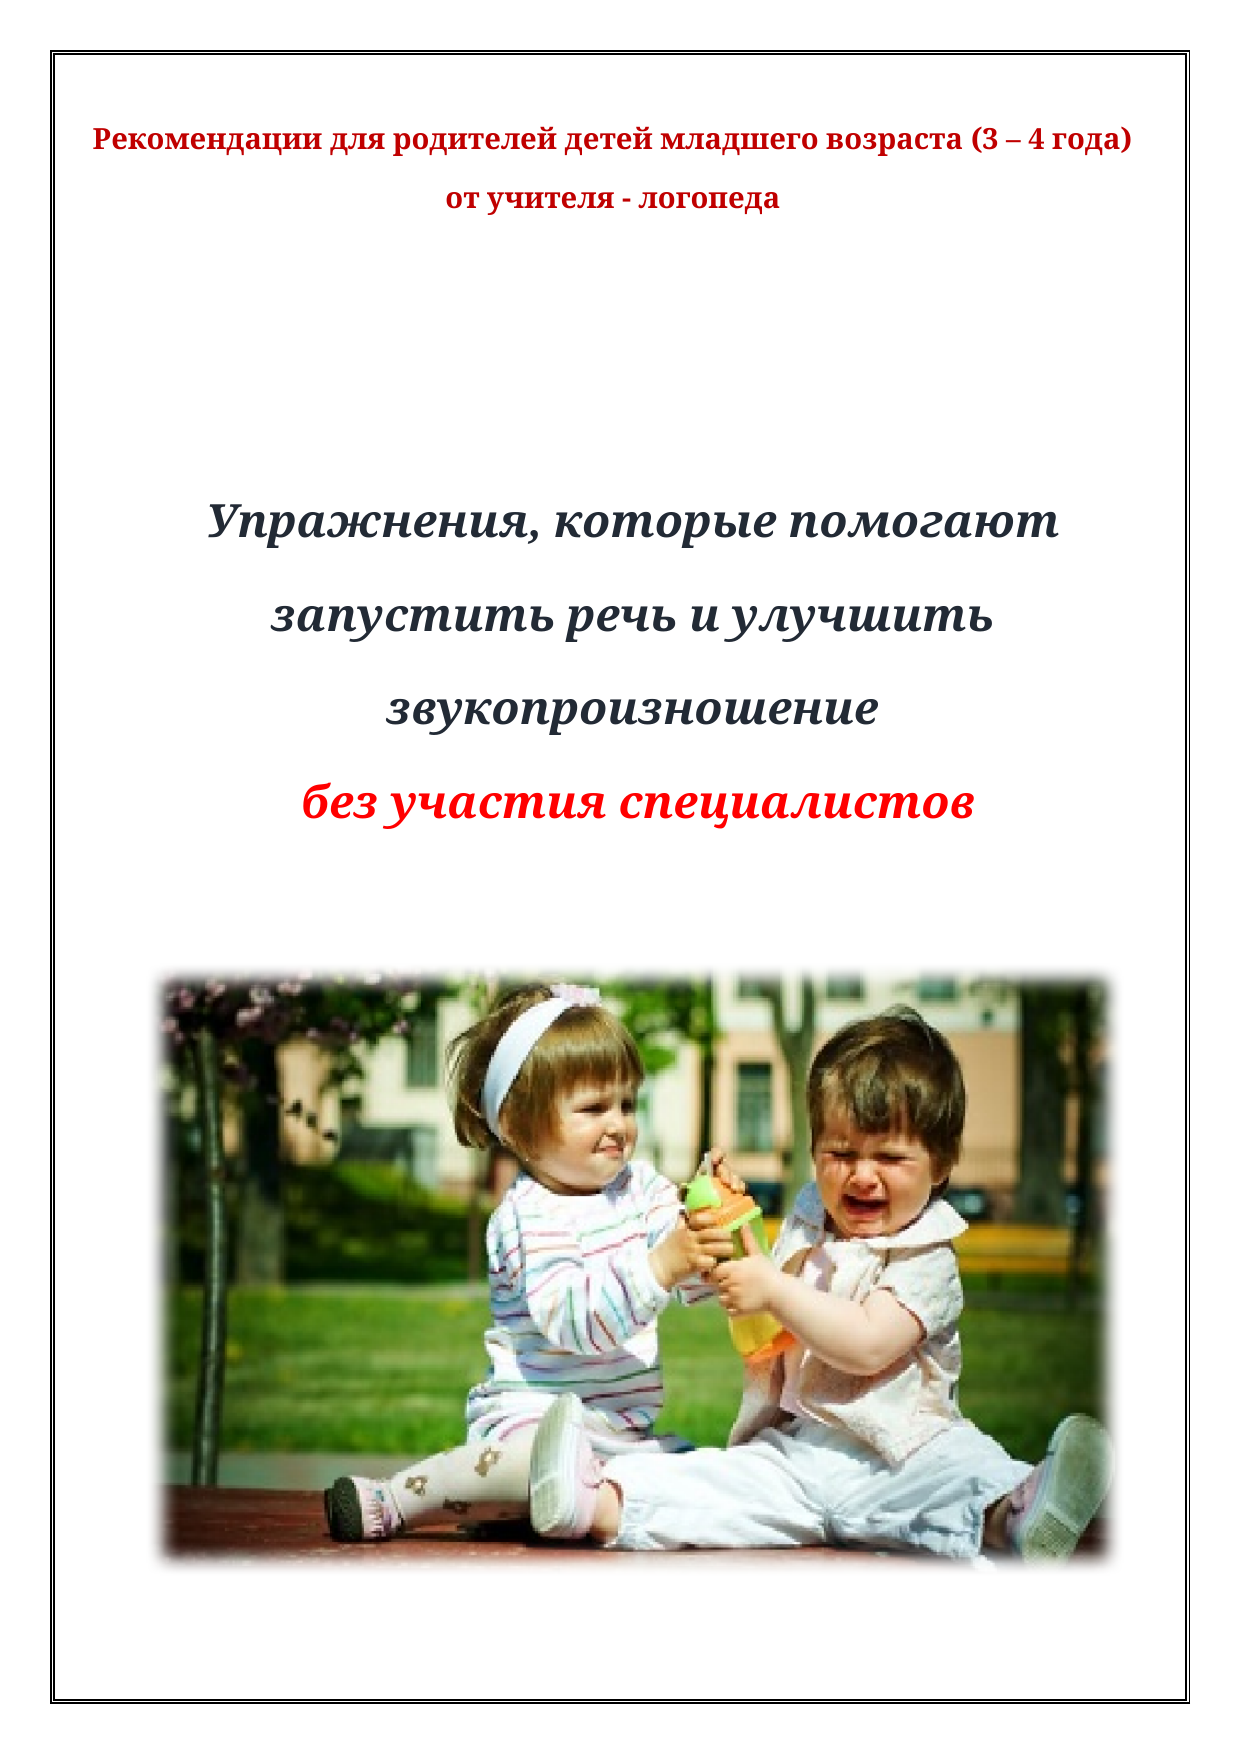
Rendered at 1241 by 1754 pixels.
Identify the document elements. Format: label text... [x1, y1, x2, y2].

text без участия специалистов [118, 769, 1152, 832]
text от учителя - логопеда [74, 178, 1152, 217]
text Упражнения, которые помогают запустить речь и улучшить звукопроизношение [118, 489, 1152, 738]
picture [175, 992, 1095, 1547]
text Рекомендации для родителей детей младшего возраста (3 – 4 года) [74, 118, 1152, 158]
